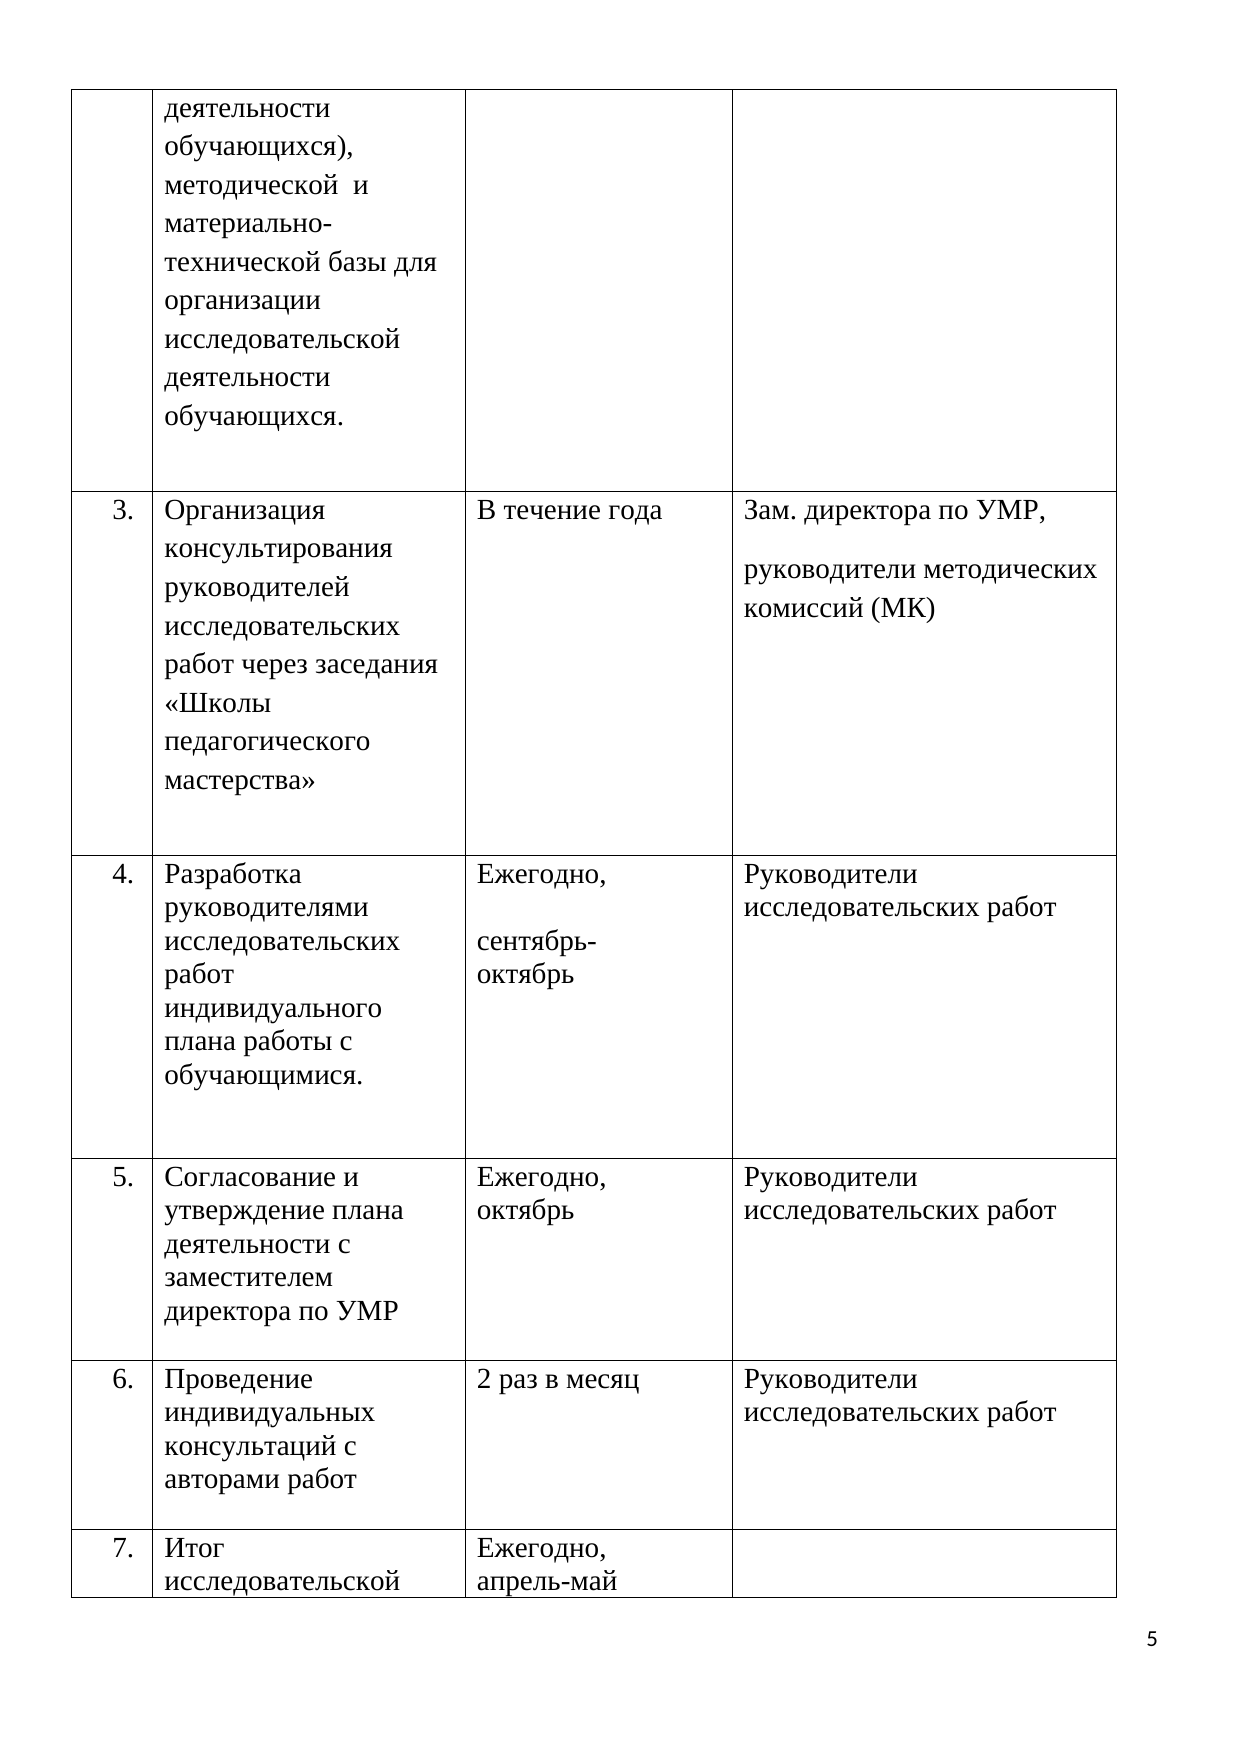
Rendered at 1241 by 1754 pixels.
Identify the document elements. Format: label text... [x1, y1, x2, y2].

table_cell Руководители исследовательских работ [733, 856, 1116, 1158]
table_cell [466, 90, 732, 491]
table_cell [72, 90, 152, 491]
table_cell Ежегодно, сентябрь-октябрь [466, 856, 732, 1158]
table_cell Ежегодно, октябрь [466, 1159, 732, 1360]
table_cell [733, 90, 1116, 491]
table_cell Руководители исследовательских работ [733, 1361, 1116, 1529]
table_cell Руководители исследовательских работ [733, 1159, 1116, 1360]
table_cell Разработка руководителями исследовательских работ индивидуального плана работы с обучающимися. [153, 856, 465, 1158]
table_cell [72, 856, 152, 1158]
table_cell Организация консультирования руководителей исследовательских работ через заседания «Школы педагогического мастерства» [153, 492, 465, 855]
table_cell [72, 1159, 152, 1360]
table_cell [153, 90, 465, 491]
table_cell [72, 1361, 152, 1529]
table_cell Зам. директора по УМР, руководители методических комиссий (МК) [733, 492, 1116, 855]
table_cell Согласование и утверждение плана деятельности с заместителем директора по УМР [153, 1159, 465, 1360]
table_cell 2 раз в месяц [466, 1361, 732, 1529]
table_cell Проведение индивидуальных консультаций с авторами работ [153, 1361, 465, 1529]
table_cell В течение года [466, 492, 732, 855]
table_cell [72, 1530, 152, 1597]
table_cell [466, 1530, 732, 1597]
table_cell [72, 492, 152, 855]
table_cell [733, 1530, 1116, 1597]
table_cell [153, 1530, 465, 1597]
